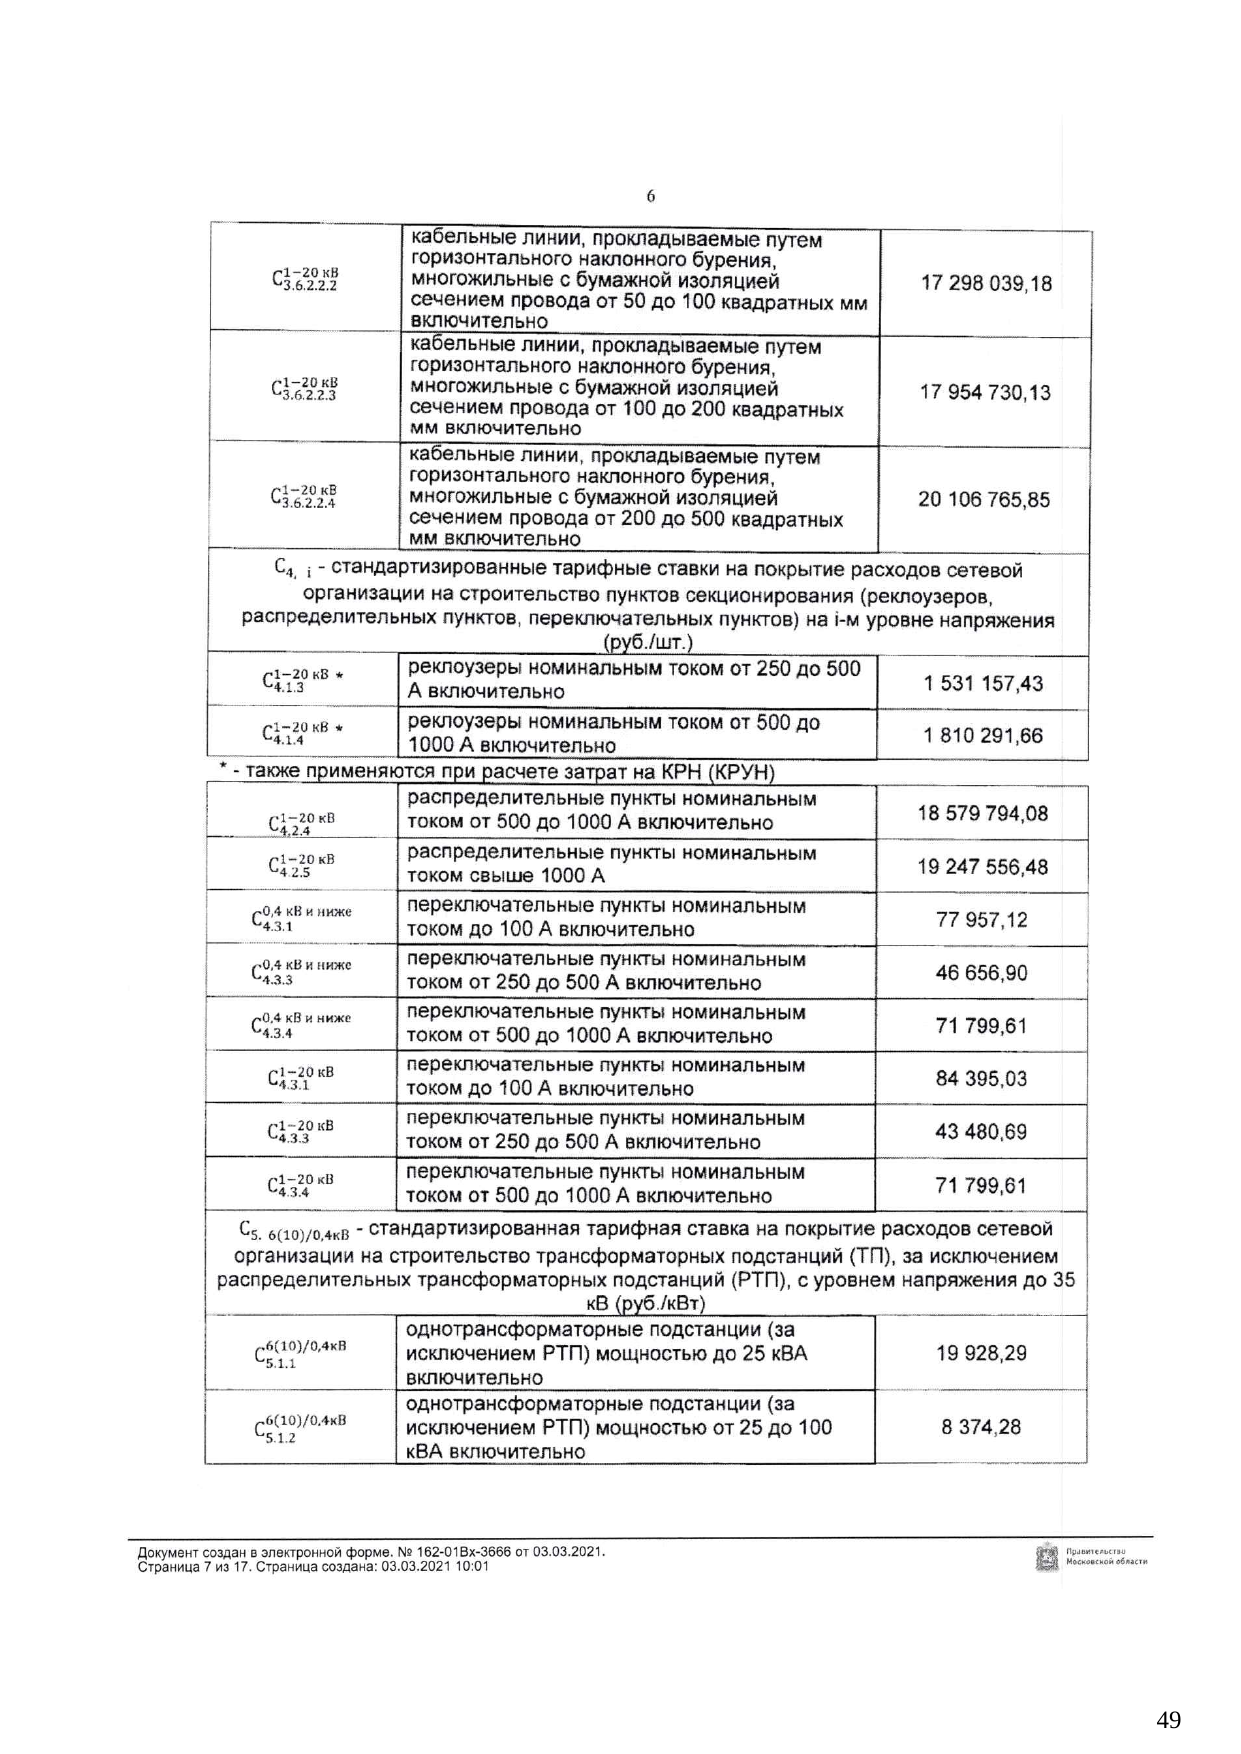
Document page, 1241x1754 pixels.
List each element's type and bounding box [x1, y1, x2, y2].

picture [103, 88, 1181, 1628]
